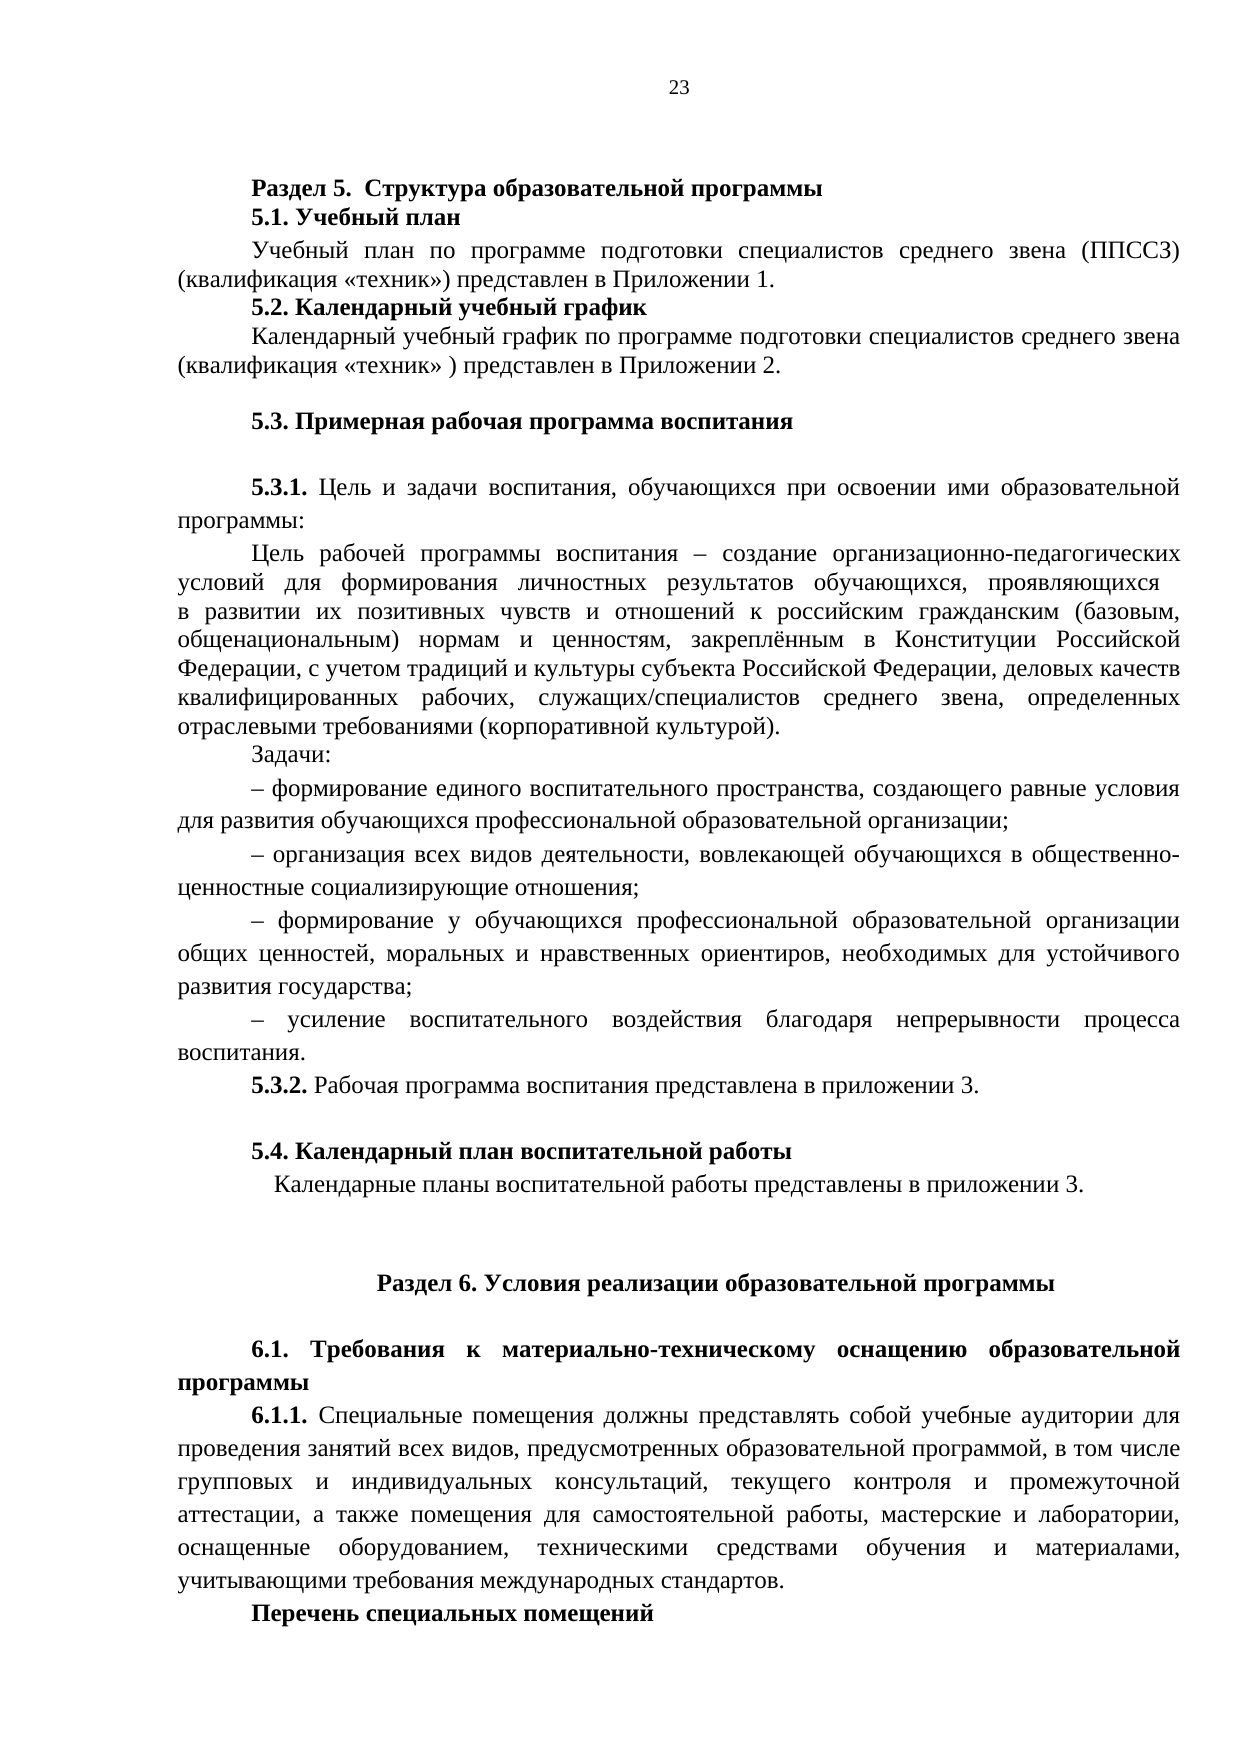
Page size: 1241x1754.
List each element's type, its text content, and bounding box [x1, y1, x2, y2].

text Цель рабочей программы воспитания – создание организационно-педагогических условий для формирования личностных результатов обучающихся, проявляющихся в развитии их позитивных чувств и отношений к российским гражданским (базовым, общенациональным) нормам и ценностям, закреплённым в Конституции Российской Федерации, с учетом традиций и культуры субъекта Российской Федерации, деловых качеств квалифицированных рабочих, служащих/специалистов среднего звена, определенных отраслевыми требованиями (корпоративной культурой). [177, 538, 1181, 739]
text Календарный учебный график по программе подготовки специалистов среднего звена (квалификация «техник» ) представлен в Приложении 2. [177, 321, 1181, 379]
text – организация всех видов деятельности, вовлекающей обучающихся в общественно-ценностные социализирующие отношения; [177, 839, 1181, 900]
text – формирование у обучающихся профессиональной образовательной организации общих ценностей, моральных и нравственных ориентиров, необходимых для устойчивого развития государства; [177, 905, 1181, 999]
text Учебный план по программе подготовки специалистов среднего звена (ППССЗ) (квалификация «техник») представлен в Приложении 1. [177, 235, 1181, 292]
text 5.4. Календарный план воспитательной работы [177, 1136, 1181, 1164]
text Перечень специальных помещений [177, 1598, 1181, 1627]
text 6.1. Требования к материально-техническому оснащению образовательной программы [177, 1334, 1181, 1396]
text 6.1.1. Специальные помещения должны представлять собой учебные аудитории для проведения занятий всех видов, предусмотренных образовательной программой, в том числе групповых и индивидуальных консультаций, текущего контроля и промежуточной аттестации, а также помещения для самостоятельной работы, мастерские и лаборатории, оснащенные оборудованием, техническими средствами обучения и материалами, учитывающими требования международных стандартов. [177, 1400, 1181, 1594]
text – формирование единого воспитательного пространства, создающего равные условия для развития обучающихся профессиональной образовательной организации; [177, 773, 1181, 834]
text Календарные планы воспитательной работы представлены в приложении 3. [177, 1169, 1181, 1198]
text 5.3. Примерная рабочая программа воспитания [177, 406, 1181, 435]
text 5.1. Учебный план [177, 202, 1181, 231]
subtitle Раздел 5. Структура образовательной программы [177, 173, 1181, 202]
text Задачи: [177, 739, 1181, 768]
text 5.3.2. Рабочая программа воспитания представлена в приложении 3. [177, 1070, 1181, 1098]
text – усиление воспитательного воздействия благодаря непрерывности процесса воспитания. [177, 1004, 1181, 1066]
text 5.2. Календарный учебный график [177, 292, 1181, 321]
text 5.3.1. Цель и задачи воспитания, обучающихся при освоении ими образовательной программы: [177, 472, 1181, 534]
text Раздел 6. Условия реализации образовательной программы [177, 1268, 1181, 1297]
